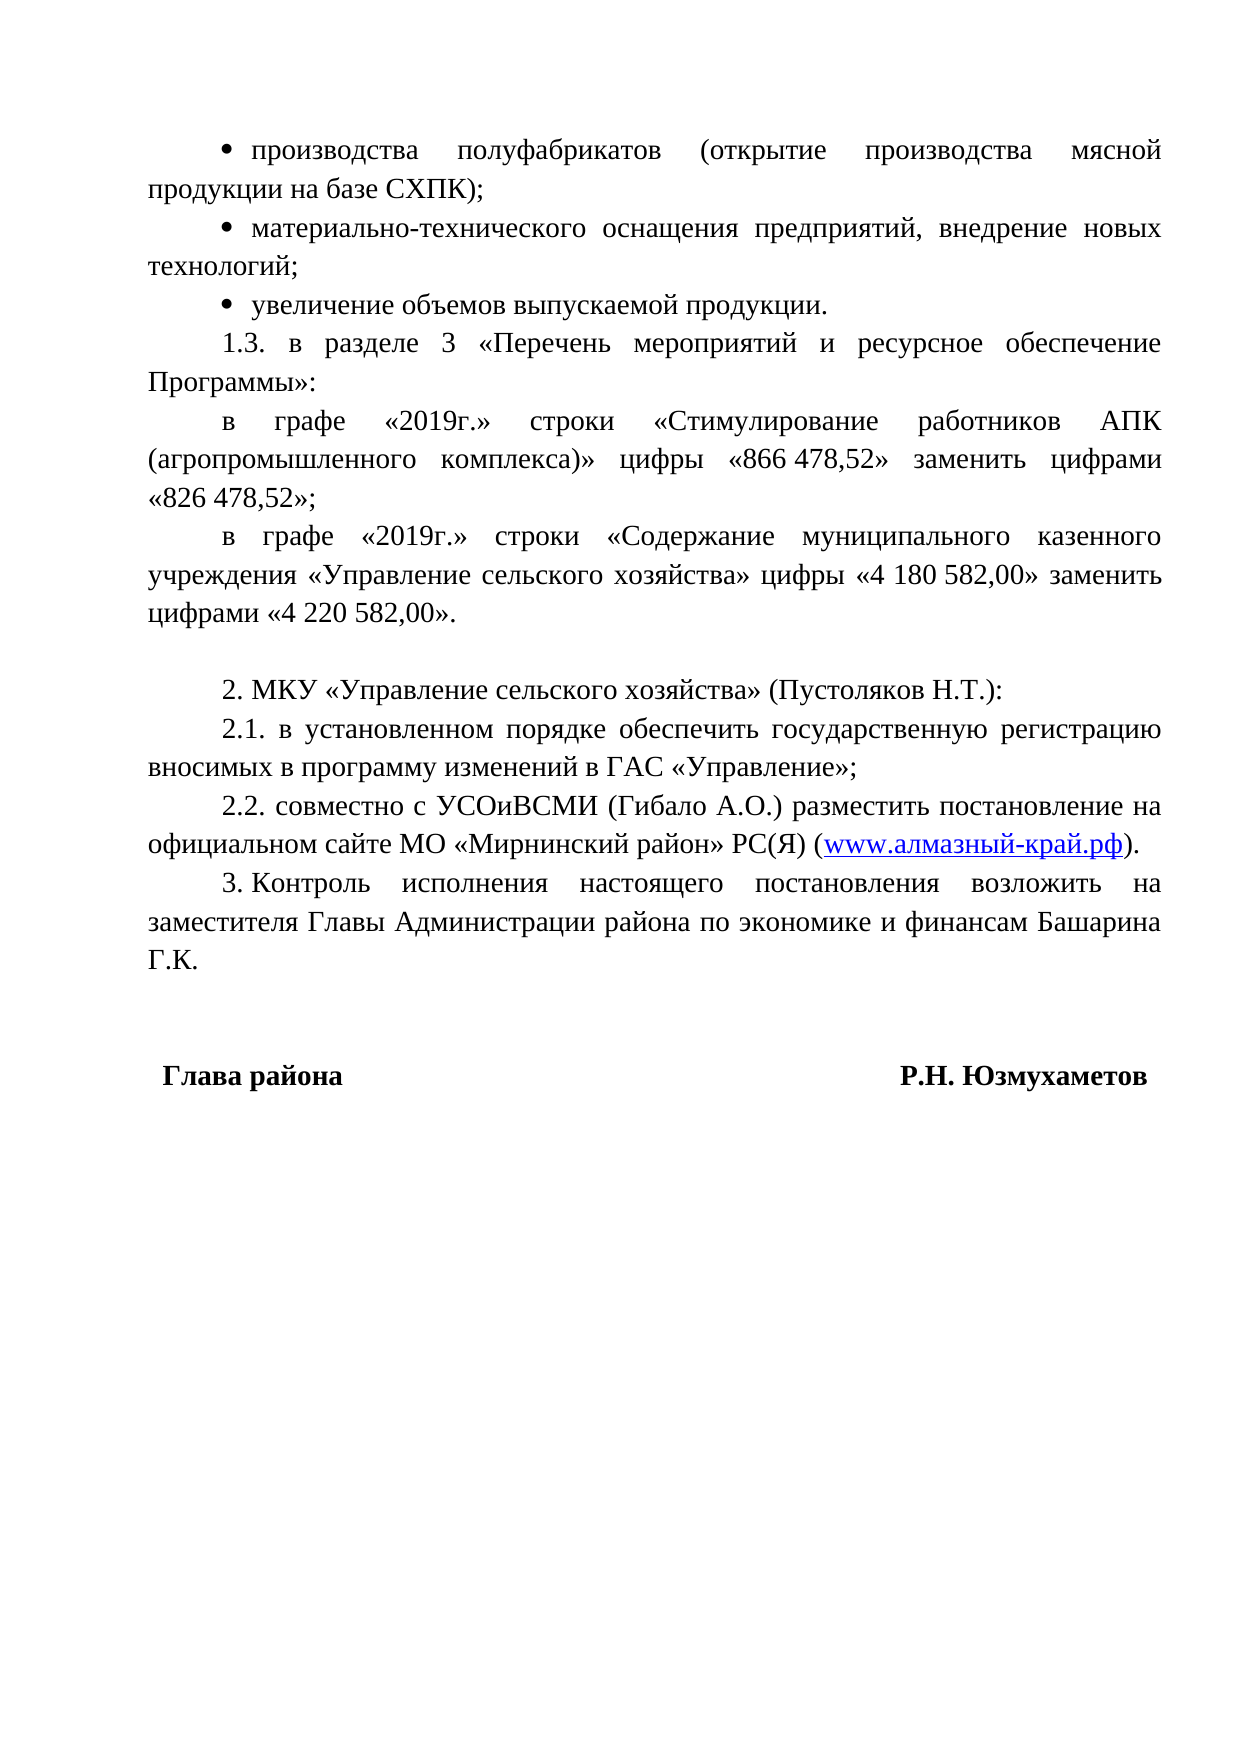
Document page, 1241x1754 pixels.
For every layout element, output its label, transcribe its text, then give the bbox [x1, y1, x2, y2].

list Глава района Р.Н. Юзмухаметов [148, 1058, 1162, 1091]
list в установленном порядке обеспечить государственную регистрацию вносимых в программу изменений в ГАС «Управление»; [148, 711, 1162, 783]
list Контроль исполнения настоящего постановления возложить на заместителя Главы Администрации района по экономике и финансам Башарина Г.К. [148, 865, 1162, 976]
list совместно с УСОиВСМИ (Гибало А.О.) разместить постановление на официальном сайте МО «Мирнинский район» РС(Я) (www.алмазный-край.рф). [148, 788, 1162, 860]
list в графе «2019г.» строки «Содержание муниципального казенного учреждения «Управление сельского хозяйства» цифры «4 180 582,00» заменить цифрами «4 220 582,00». [148, 518, 1162, 629]
list производства полуфабрикатов (открытие производства мясной продукции на базе СХПК); [148, 132, 1162, 205]
list в графе «2019г.» строки «Стимулирование работников АПК (агропромышленного комплекса)» цифры «866 478,52» заменить цифрами «826 478,52»; [148, 403, 1162, 513]
list увеличение объемов выпускаемой продукции. [222, 287, 1162, 321]
list материально-технического оснащения предприятий, внедрение новых технологий; [148, 210, 1162, 282]
list в разделе 3 «Перечень мероприятий и ресурсное обеспечение Программы»: [148, 326, 1162, 398]
list МКУ «Управление сельского хозяйства» (Пустоляков Н.Т.): [148, 672, 1162, 706]
